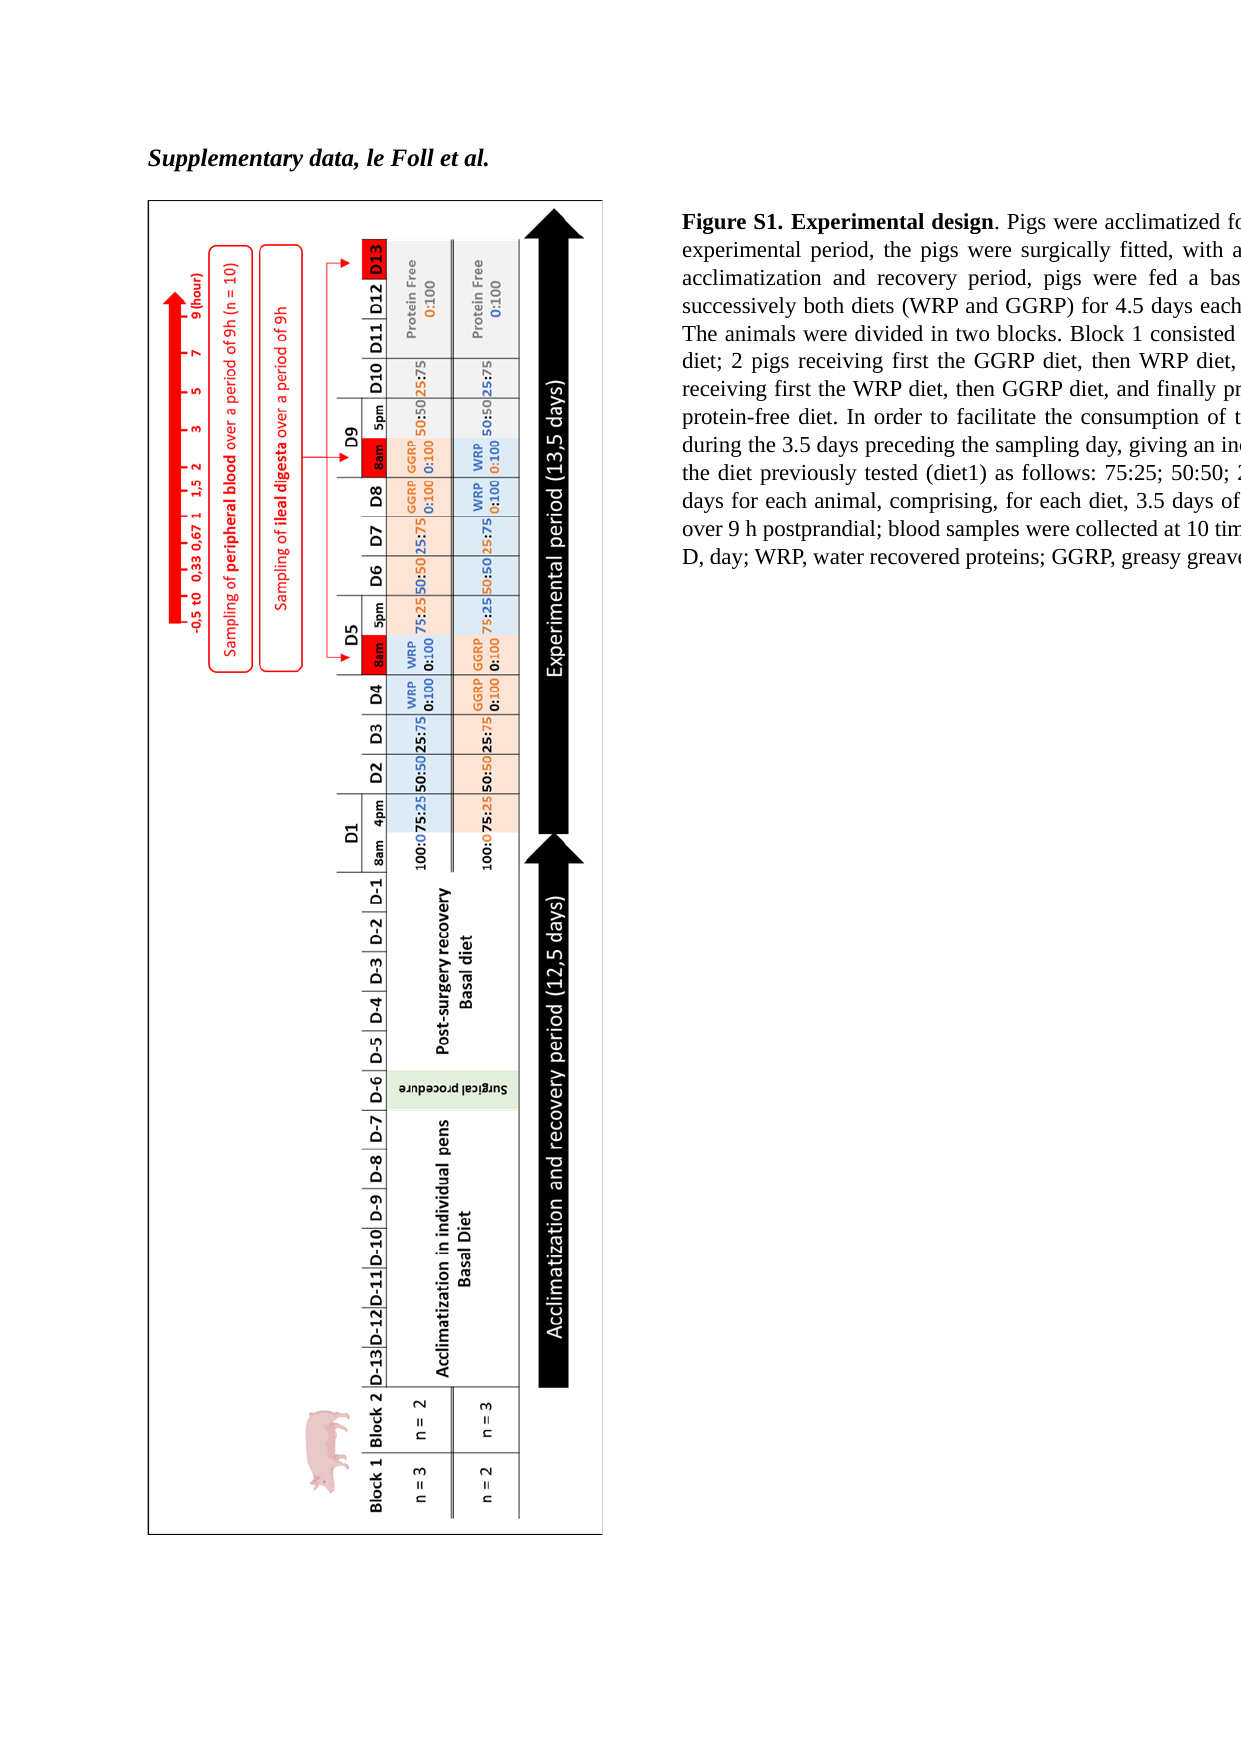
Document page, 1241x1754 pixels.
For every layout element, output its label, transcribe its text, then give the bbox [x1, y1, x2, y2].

subtitle Supplementary data, le Foll et al. [148, 143, 1092, 172]
picture [147, 200, 603, 1535]
